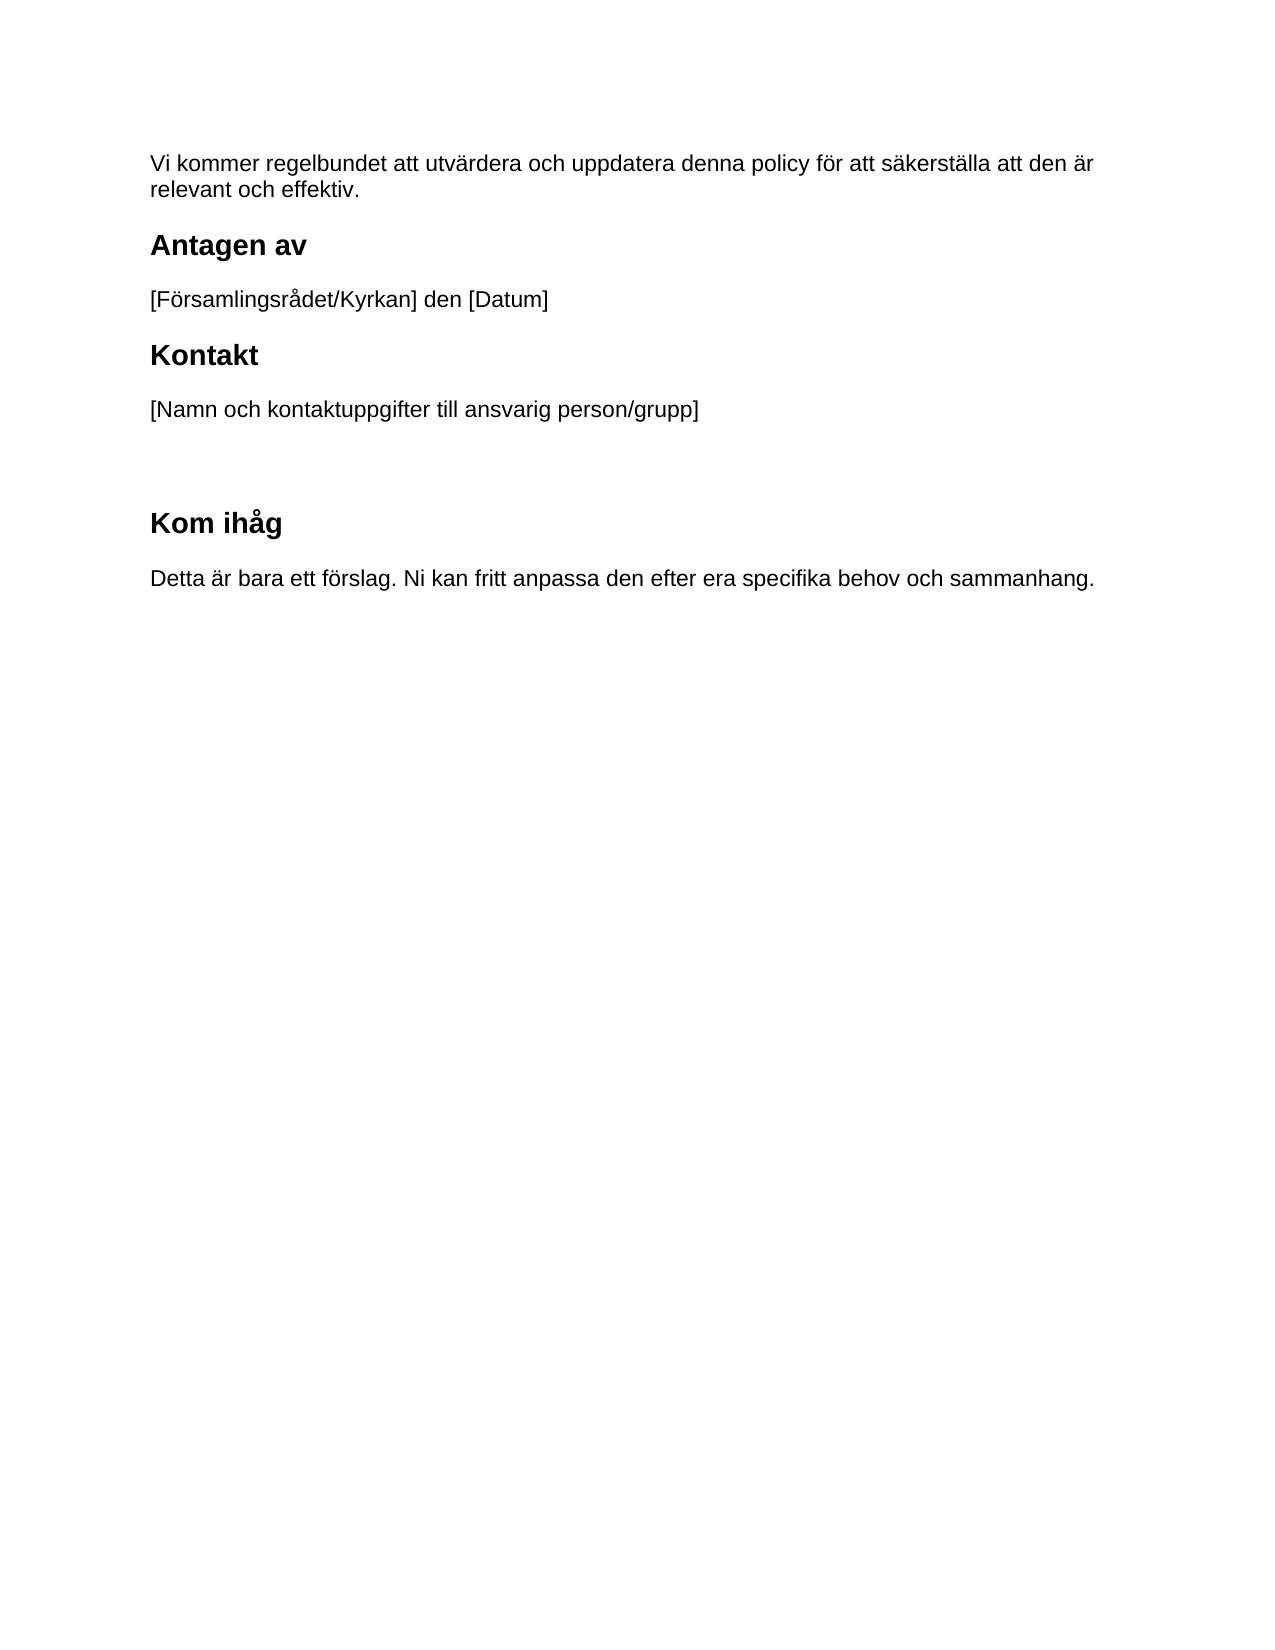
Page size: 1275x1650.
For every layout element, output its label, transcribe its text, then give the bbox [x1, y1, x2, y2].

subtitle Kontakt [150, 338, 1125, 371]
subtitle Kom ihåg [150, 506, 1125, 539]
subtitle Antagen av [150, 228, 1125, 261]
text [Namn och kontaktuppgifter till ansvarig person/grupp] [150, 396, 1125, 422]
text [Församlingsrådet/Kyrkan] den [Datum] [150, 286, 1125, 313]
text Detta är bara ett förslag. Ni kan fritt anpassa den efter era specifika behov och sammanhang. [150, 564, 1125, 591]
text Vi kommer regelbundet att utvärdera och uppdatera denna policy för att säkerställa att den är relevant och effektiv. [150, 150, 1125, 203]
